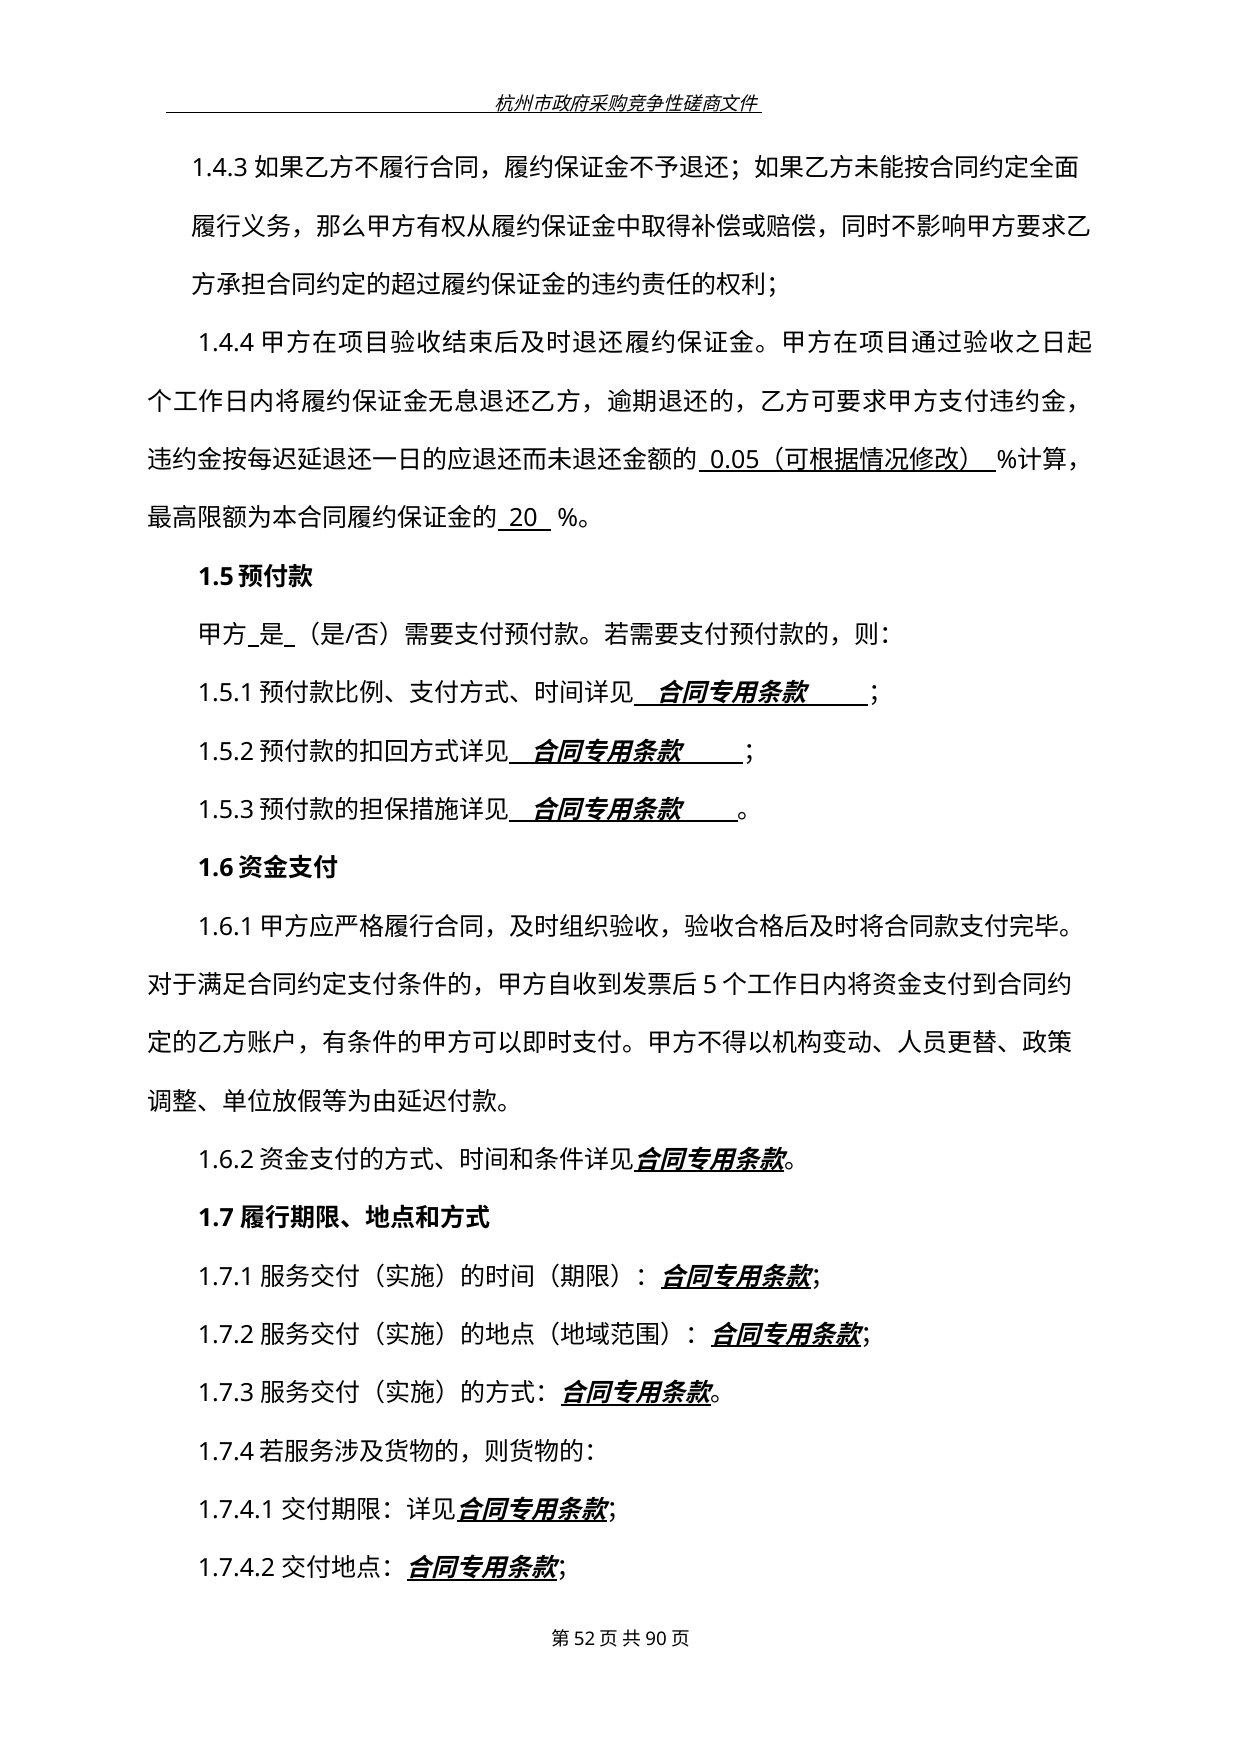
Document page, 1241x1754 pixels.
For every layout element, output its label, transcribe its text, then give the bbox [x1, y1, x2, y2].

text 1.6.1甲方应严格履行合同，及时组织验收，验收合格后及时将合同款支付完毕。对于满足合同约定支付条件的，甲方自收到发票后5个工作日内将资金支付到合同约定的乙方账户，有条件的甲方可以即时支付。甲方不得以机构变动、人员更替、政策调整、单位放假等为由延迟付款。 [148, 888, 1092, 1122]
text 1.7.2 服务交付（实施）的地点（地域范围）：合同专用条款； [148, 1297, 1092, 1355]
text 1.7.1 服务交付（实施）的时间（期限）：合同专用条款； [148, 1238, 1092, 1297]
text 1.7.4.2 交付地点：合同专用条款； [148, 1530, 1092, 1588]
text 1.7.4.1 交付期限：详见合同专用条款； [148, 1472, 1092, 1530]
text 1.4.4甲方在项目验收结束后及时退还履约保证金。甲方在项目通过验收之日起 个工作日内将履约保证金无息退还乙方，逾期退还的，乙方可要求甲方支付违约金，违约金按每迟延退还一日的应退还而未退还金额的 0.05（可根据情况修改） %计算，最高限额为本合同履约保证金的 20 %。 [148, 305, 1092, 538]
text 1.7.4若服务涉及货物的，则货物的： [148, 1413, 1092, 1472]
text 1.6.2资金支付的方式、时间和条件详见合同专用条款。 [148, 1122, 1092, 1180]
text 1.7.3 服务交付（实施）的方式：合同专用条款。 [148, 1355, 1092, 1413]
text 1.5.1预付款比例、支付方式、时间详见 合同专用条款 ； [148, 655, 1092, 713]
text 甲方 是 （是/否）需要支付预付款。若需要支付预付款的，则： [148, 597, 1092, 655]
text 1.5预付款 [148, 538, 1092, 597]
subtitle 1.4.3 如果乙方不履行合同，履约保证金不予退还；如果乙方未能按合同约定全面履行义务，那么甲方有权从履约保证金中取得补偿或赔偿，同时不影响甲方要求乙方承担合同约定的超过履约保证金的违约责任的权利； [191, 130, 1092, 305]
text 1.7 履行期限、地点和方式 [148, 1180, 1092, 1238]
text 1.6资金支付 [148, 830, 1092, 888]
text 1.5.2预付款的扣回方式详见 合同专用条款 ； [148, 713, 1092, 772]
text 1.5.3预付款的担保措施详见 合同专用条款 。 [148, 772, 1092, 830]
